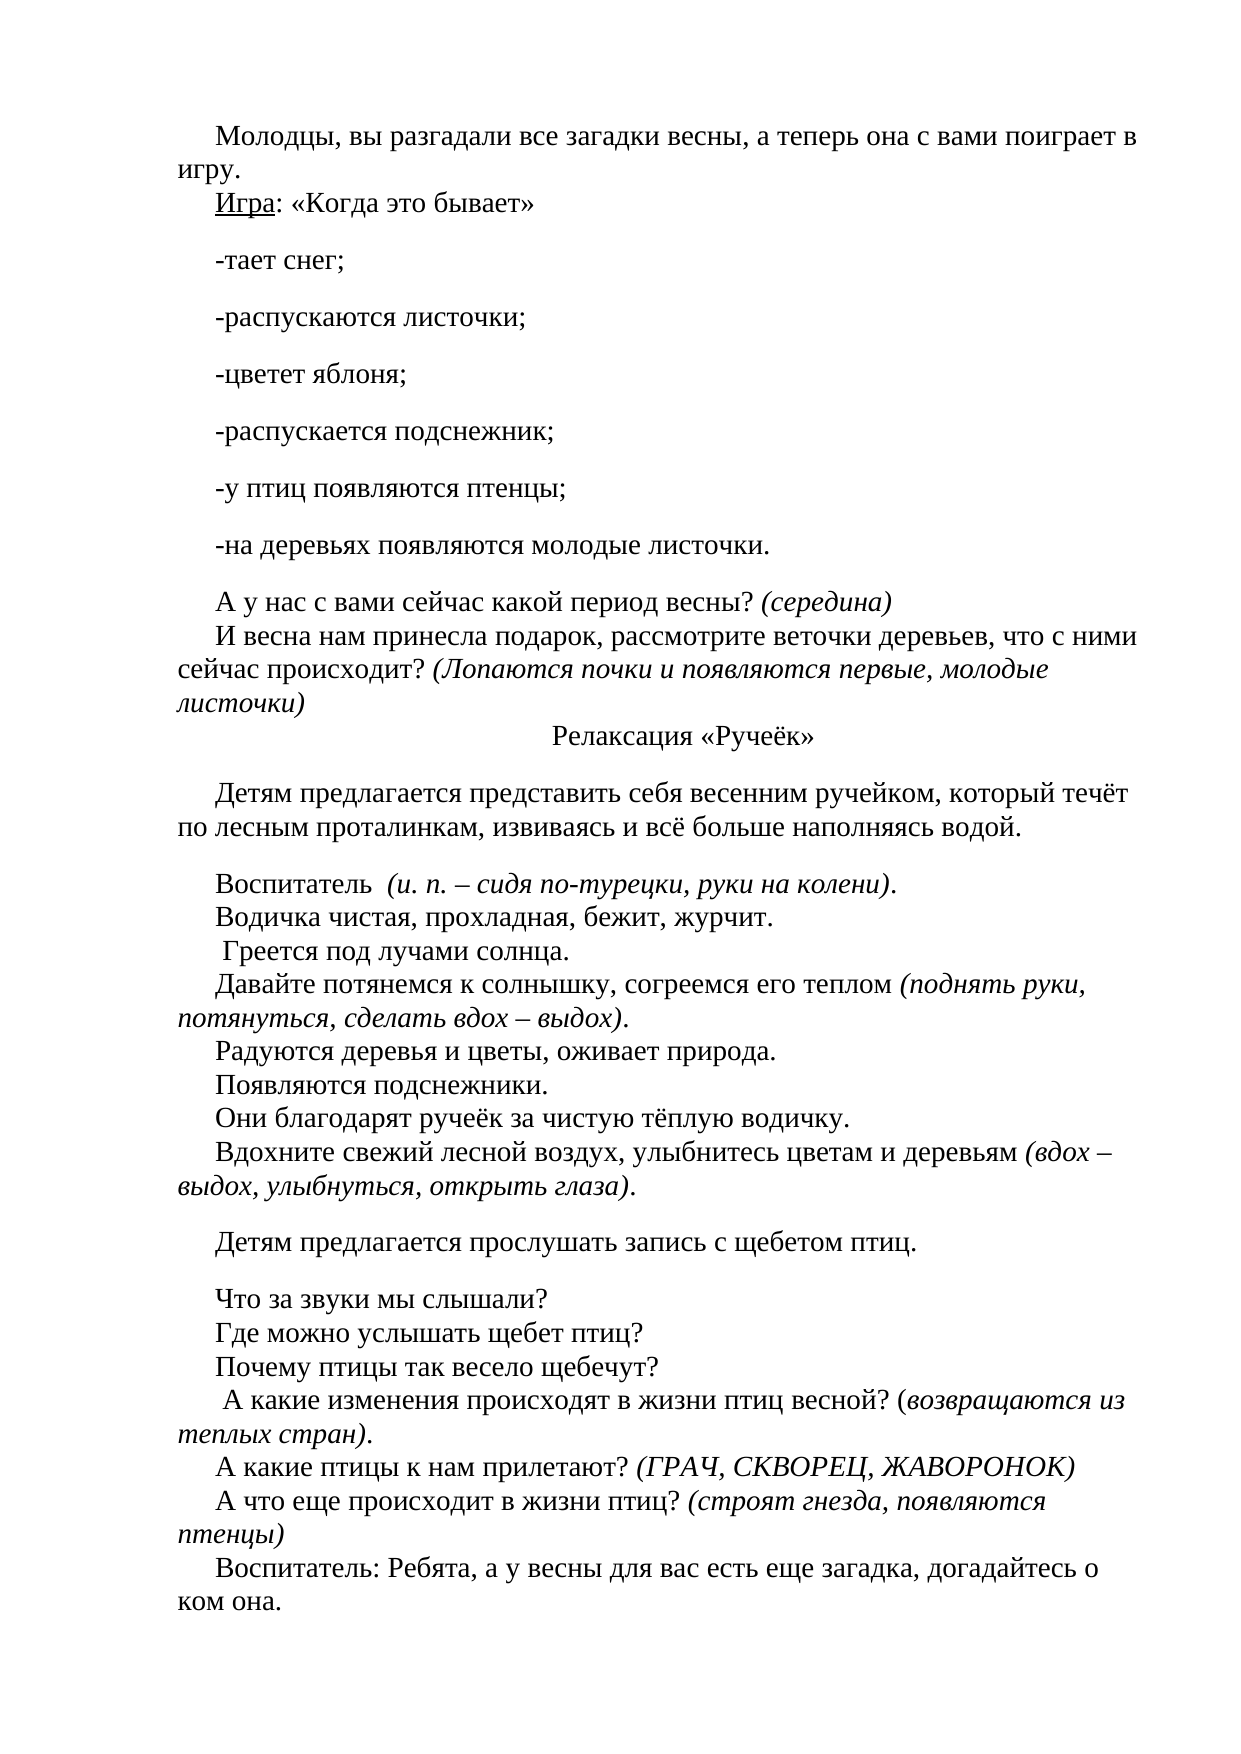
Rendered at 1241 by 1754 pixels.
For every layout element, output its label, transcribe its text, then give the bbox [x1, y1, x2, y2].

text Они благодарят ручеёк за чистую тёплую водичку. [177, 1101, 1152, 1134]
text Игра: «Когда это бывает» [177, 185, 1152, 219]
text -тает снег; [177, 242, 1152, 276]
text Что за звуки мы слышали? [177, 1282, 1152, 1315]
text А какие птицы к нам прилетают? (ГРАЧ, СКВОРЕЦ, ЖАВОРОНОК) [177, 1449, 1152, 1483]
text -распускается подснежник; [177, 413, 1152, 447]
text А у нас с вами сейчас какой период весны? (середина) [177, 584, 1152, 618]
text Детям предлагается представить себя весенним ручейком, который течёт по лесным проталинкам, извиваясь и всё больше наполняясь водой. [177, 775, 1152, 842]
text -на деревьях появляются молодые листочки. [177, 527, 1152, 561]
text А что еще происходит в жизни птиц? (строят гнезда, появляются птенцы) [177, 1483, 1152, 1550]
text -у птиц появляются птенцы; [177, 470, 1152, 504]
text Релаксация «Ручеёк» [177, 718, 1152, 752]
text Молодцы, вы разгадали все загадки весны, а теперь она с вами поиграет в игру. [177, 118, 1152, 185]
text Радуются деревья и цветы, оживает природа. [177, 1033, 1152, 1067]
text Детям предлагается прослушать запись с щебетом птиц. [177, 1224, 1152, 1258]
text Вдохните свежий лесной воздух, улыбнитесь цветам и деревьям (вдох – выдох, улыбнуться, открыть глаза). [177, 1134, 1152, 1201]
text Греется под лучами солнца. [177, 933, 1152, 966]
text Воспитатель (и. п. – сидя по-турецки, руки на колени). [177, 866, 1152, 899]
text И весна нам принесла подарок, рассмотрите веточки деревьев, что с ними сейчас происходит? (Лопаются почки и появляются первые, молодые листочки) [177, 618, 1152, 718]
text Водичка чистая, прохладная, бежит, журчит. [177, 899, 1152, 933]
text Давайте потянемся к солнышку, согреемся его теплом (поднять руки, потянуться, сделать вдох – выдох). [177, 966, 1152, 1033]
text А какие изменения происходят в жизни птиц весной? (возвращаются из теплых стран). [177, 1382, 1152, 1449]
text -цветет яблоня; [177, 356, 1152, 390]
text Появляются подснежники. [177, 1067, 1152, 1101]
text Где можно услышать щебет птиц? [177, 1315, 1152, 1349]
text -распускаются листочки; [177, 299, 1152, 333]
text Почему птицы так весело щебечут? [177, 1349, 1152, 1382]
text Воспитатель: Ребята, а у весны для вас есть еще загадка, догадайтесь о ком она. [177, 1550, 1152, 1617]
